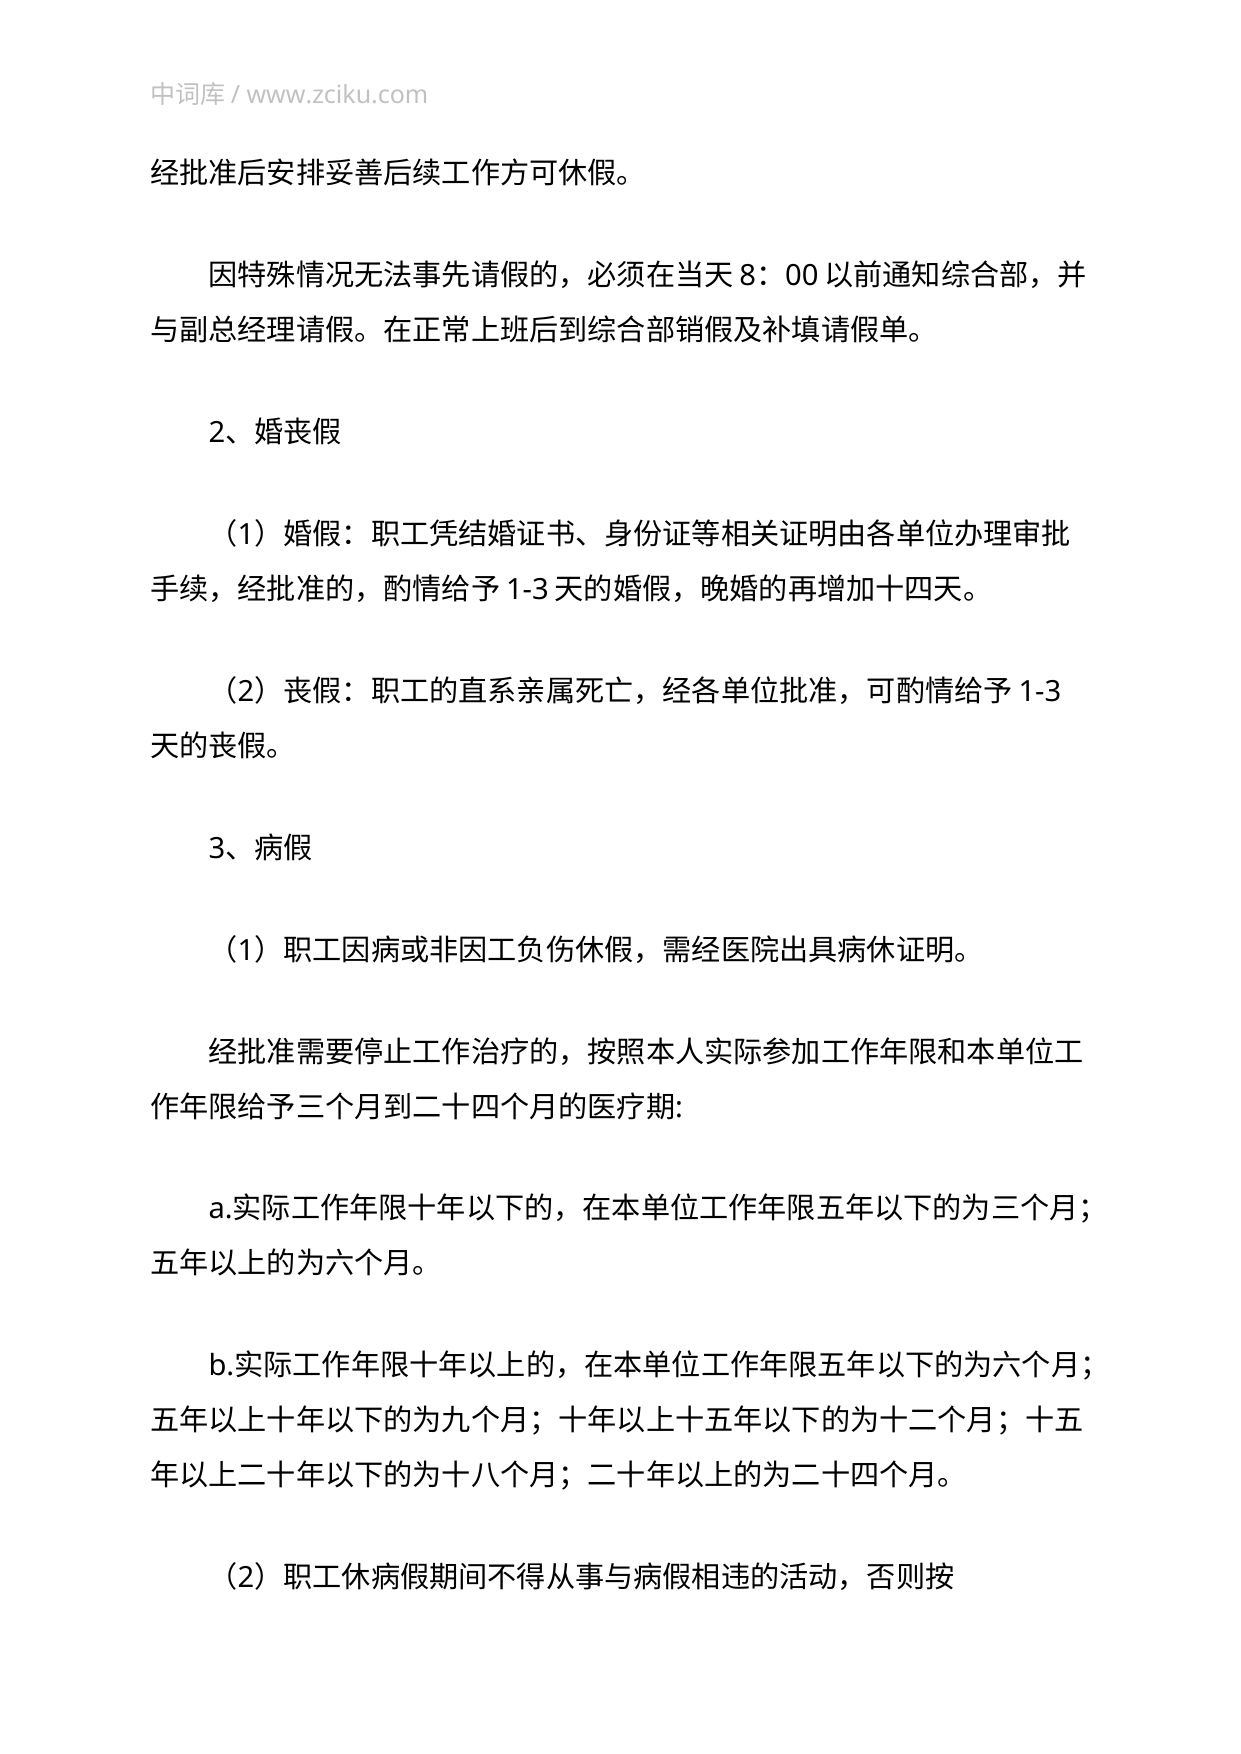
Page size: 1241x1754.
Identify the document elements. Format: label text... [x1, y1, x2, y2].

text a.实际工作年限十年以下的，在本单位工作年限五年以下的为三个月；五年以上的为六个月。 [150, 1185, 1090, 1282]
text 经批准需要停止工作治疗的，按照本人实际参加工作年限和本单位工作年限给予三个月到二十四个月的医疗期: [150, 1028, 1090, 1126]
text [150, 150, 1090, 192]
text 2、婚丧假 [150, 408, 1090, 451]
text （2）丧假：职工的直系亲属死亡，经各单位批准，可酌情给予1-3天的丧假。 [150, 667, 1090, 765]
text 3、病假 [150, 824, 1090, 867]
text （1）婚假：职工凭结婚证书、身份证等相关证明由各单位办理审批手续，经批准的，酌情给予1-3天的婚假，晚婚的再增加十四天。 [150, 511, 1090, 608]
text （1）职工因病或非因工负伤休假，需经医院出具病休证明。 [150, 926, 1090, 969]
text （2）职工休病假期间不得从事与病假相违的活动，否则按 [150, 1553, 1090, 1596]
text 因特殊情况无法事先请假的，必须在当天8：00以前通知综合部，并与副总经理请假。在正常上班后到综合部销假及补填请假单。 [150, 252, 1090, 349]
text b.实际工作年限十年以上的，在本单位工作年限五年以下的为六个月；五年以上十年以下的为九个月；十年以上十五年以下的为十二个月；十五年以上二十年以下的为十八个月；二十年以上的为二十四个月。 [150, 1342, 1090, 1494]
